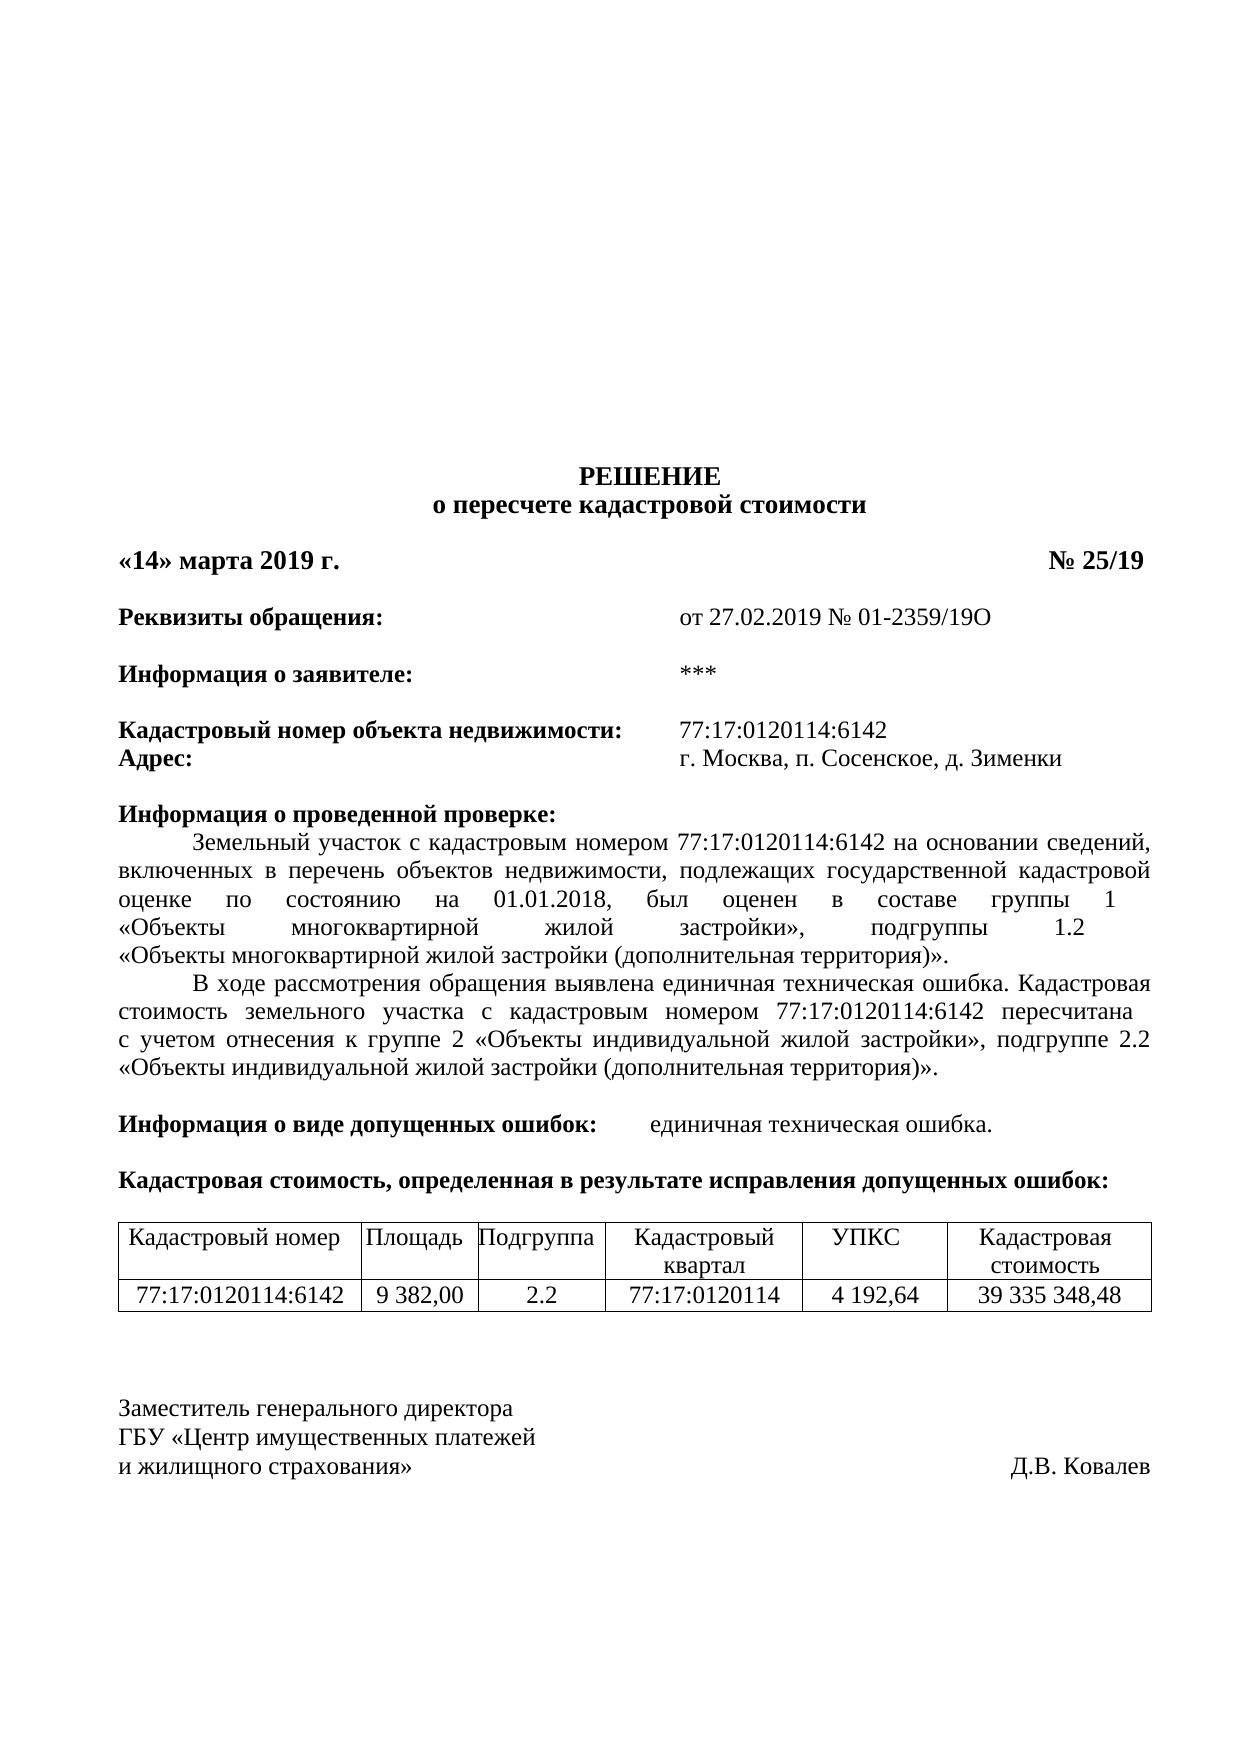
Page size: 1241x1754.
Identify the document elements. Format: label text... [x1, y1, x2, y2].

table_header Кадастровый номер [119, 1223, 361, 1279]
text Информация о заявителе: *** [118, 659, 1152, 688]
text и жилищного страхования» Д.В. Ковалев [118, 1451, 1152, 1481]
table_cell 2.2 [479, 1280, 605, 1311]
text «14» марта 2019 г. № 25/19 [118, 547, 1152, 575]
table_cell 9 382,00 [362, 1280, 478, 1311]
text Земельный участок с кадастровым номером 77:17:0120114:6142 на основании сведений, включенных в перечень объектов недвижимости, подлежащих государственной кадастровой оценке по состоянию на 01.01.2018, был оценен в составе группы 1 «Объекты многоквартирной жилой застройки», подгруппы 1.2 «Объекты многоквартирной жилой застройки (дополнительная территория)». [118, 828, 1152, 969]
table_header Площадь [362, 1223, 478, 1279]
table_header Кадастровый квартал [606, 1223, 802, 1279]
table_header УПКС [803, 1223, 947, 1279]
text Кадастровая стоимость, определенная в результате исправления допущенных ошибок: [118, 1166, 1152, 1194]
text Информация о проведенной проверке: [118, 800, 1152, 828]
text РЕШЕНИЕ [148, 463, 1152, 491]
text о пересчете кадастровой стоимости [148, 491, 1152, 519]
text Адрес: г. Москва, п. Сосенское, д. Зименки [118, 744, 1152, 772]
table_header Кадастровая стоимость [948, 1223, 1151, 1279]
text Реквизиты обращения: от 27.02.2019 № 01-2359/19О [118, 603, 1152, 631]
table_cell 77:17:0120114:6142 [119, 1280, 361, 1311]
text Кадастровый номер объекта недвижимости: 77:17:0120114:6142 [118, 716, 1152, 744]
text Заместитель генерального директора [118, 1393, 1152, 1422]
text Информация о виде допущенных ошибок: единичная техническая ошибка. [118, 1109, 1152, 1138]
table_header Подгруппа [479, 1223, 605, 1279]
table_cell 4 192,64 [803, 1280, 947, 1311]
table_cell 39 335 348,48 [948, 1280, 1151, 1311]
text ГБУ «Центр имущественных платежей [118, 1422, 1152, 1451]
table_cell 77:17:0120114 [606, 1280, 802, 1311]
text В ходе рассмотрения обращения выявлена единичная техническая ошибка. Кадастровая стоимость земельного участка с кадастровым номером 77:17:0120114:6142 пересчитана с учетом отнесения к группе 2 «Объекты индивидуальной жилой застройки», подгруппе 2.2 «Объекты индивидуальной жилой застройки (дополнительная территория)». [118, 969, 1152, 1081]
